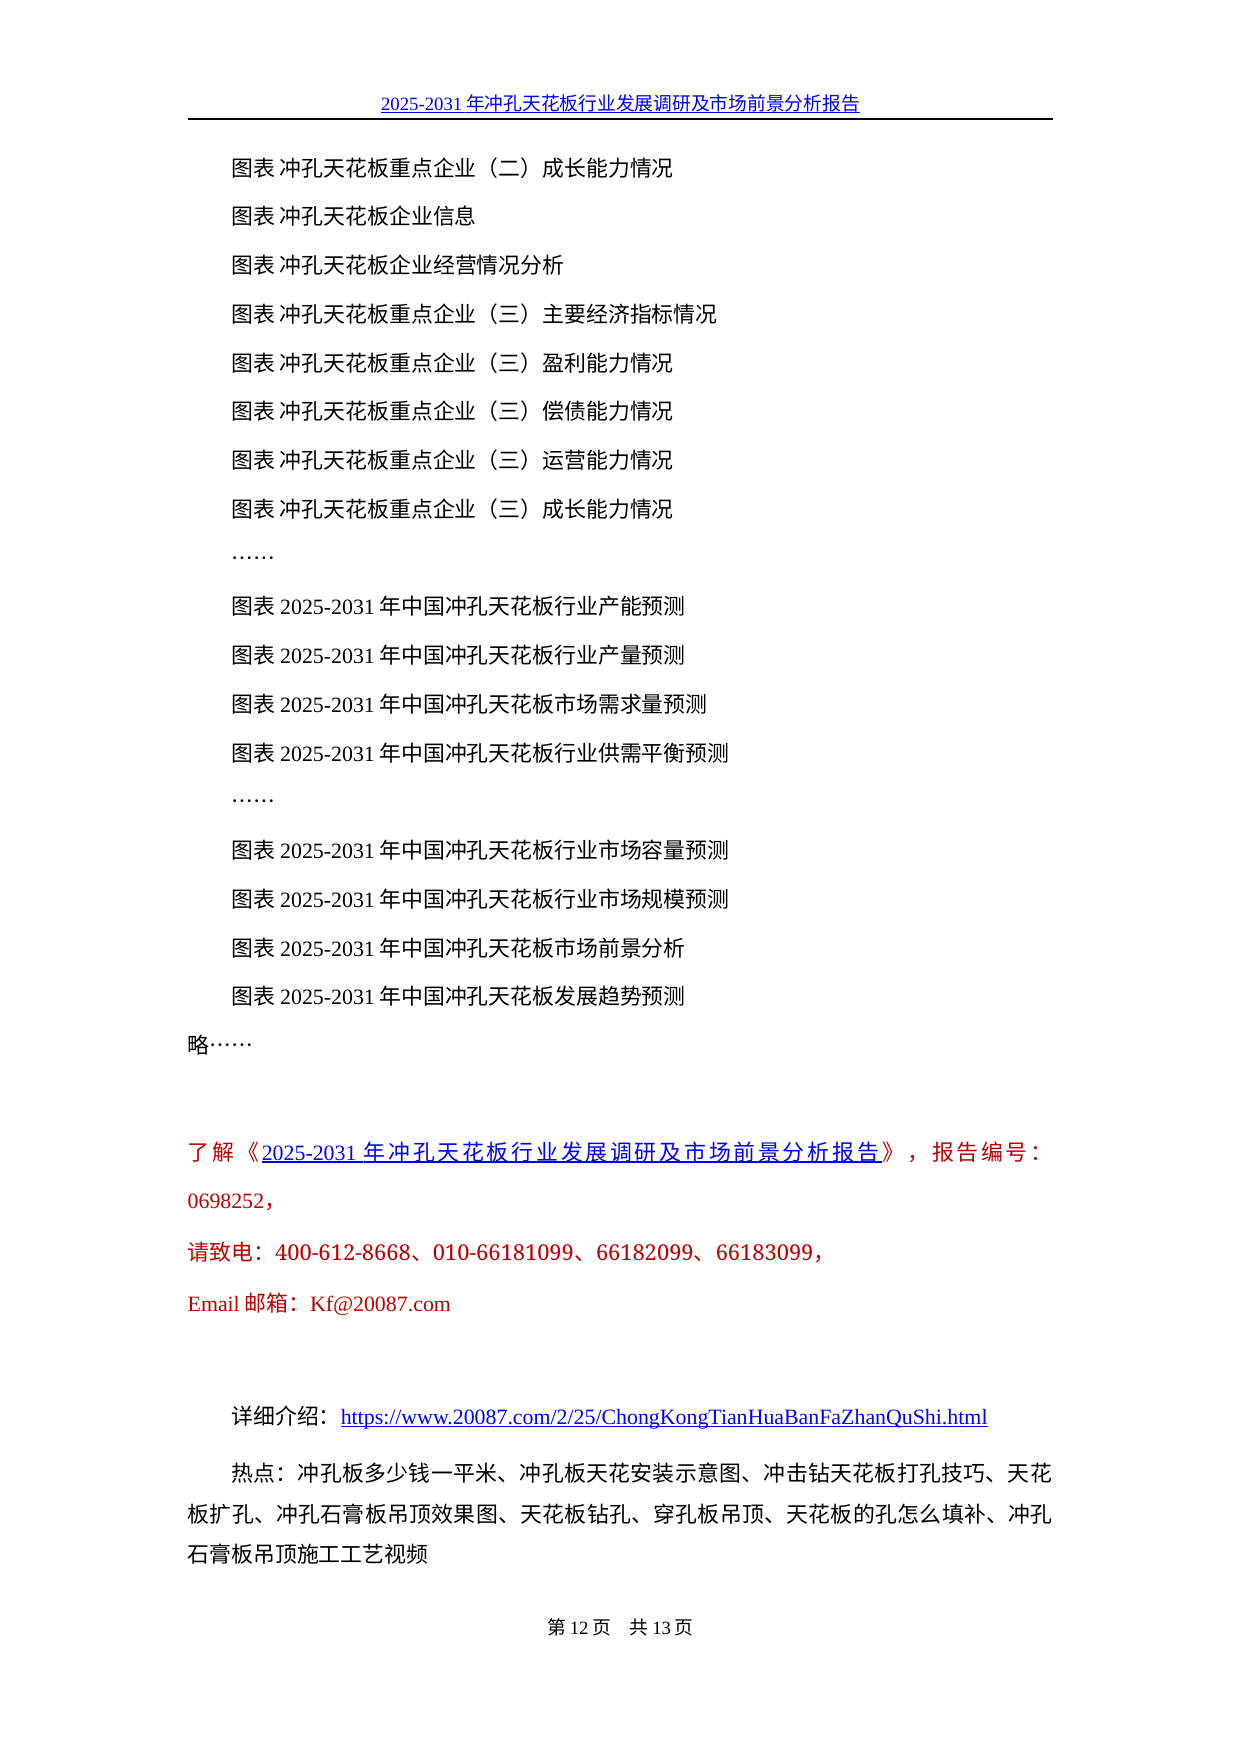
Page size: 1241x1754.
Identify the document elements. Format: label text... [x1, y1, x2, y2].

text 请致电：400-612-8668、010-66181099、66182099、66183099， [187, 1234, 1053, 1267]
text Email邮箱：Kf@20087.com [187, 1286, 1053, 1318]
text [187, 150, 1053, 1060]
text 了解《2025-2031年冲孔天花板行业发展调研及市场前景分析报告》，报告编号：0698252， [187, 1134, 1053, 1215]
text 详细介绍：https://www.20087.com/2/25/ChongKongTianHuaBanFaZhanQuShi.html [187, 1399, 1053, 1431]
text 热点：冲孔板多少钱一平米、冲孔板天花安装示意图、冲击钻天花板打孔技巧、天花板扩孔、冲孔石膏板吊顶效果图、天花板钻孔、穿孔板吊顶、天花板的孔怎么填补、冲孔石膏板吊顶施工工艺视频 [187, 1456, 1053, 1569]
